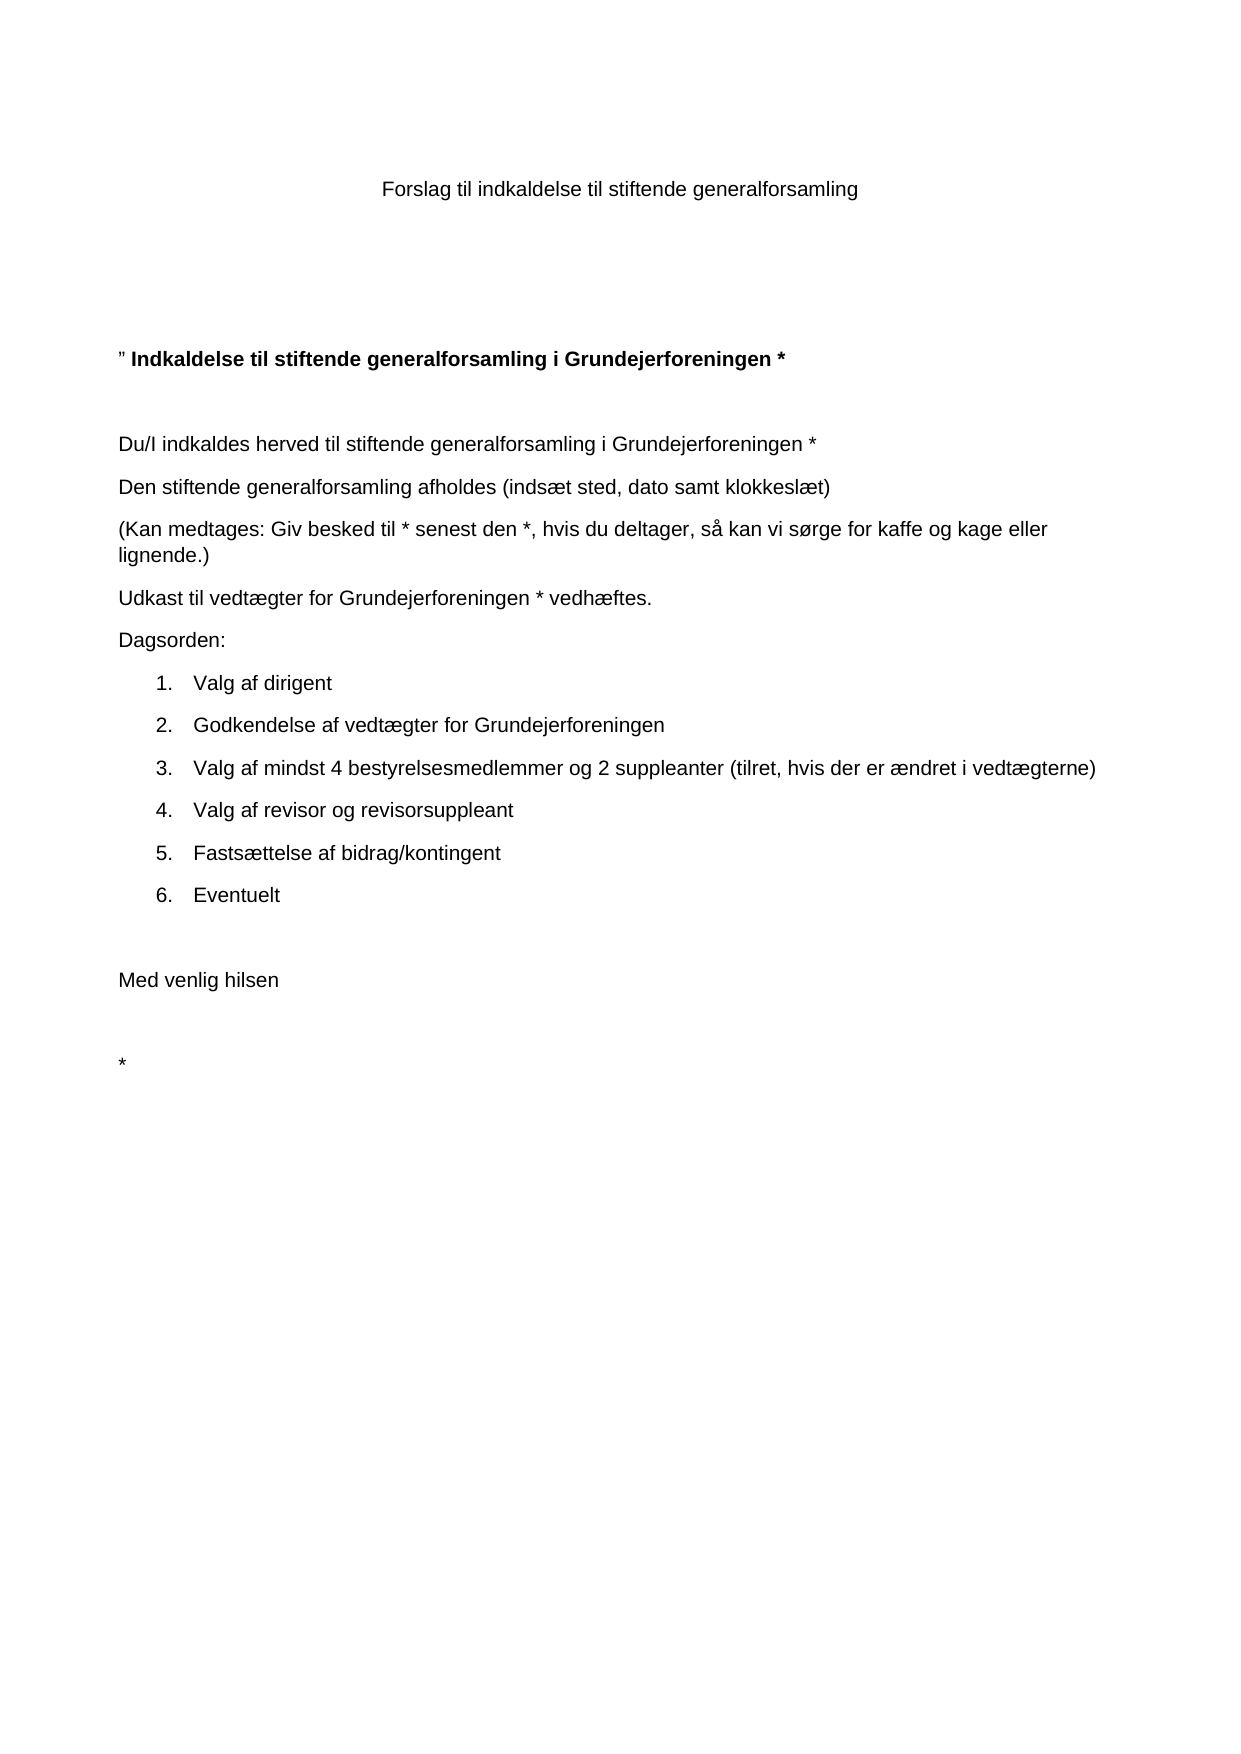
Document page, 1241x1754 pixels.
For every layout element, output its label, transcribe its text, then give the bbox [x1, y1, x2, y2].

text Dagsorden: [118, 628, 1122, 652]
list Valg af mindst 4 bestyrelsesmedlemmer og 2 suppleanter (tilret, hvis der er ændret i vedtægterne) [156, 756, 1122, 779]
text Forslag til indkaldelse til stiftende generalforsamling [118, 177, 1122, 201]
text (Kan medtages: Giv besked til * senest den *, hvis du deltager, så kan vi sørge for kaffe og kage eller lignende.) [118, 517, 1122, 567]
text Du/I indkaldes herved til stiftende generalforsamling i Grundejerforeningen * [118, 432, 1122, 456]
list Valg af revisor og revisorsuppleant [156, 798, 1122, 822]
list Eventuelt [156, 883, 1122, 907]
text * [118, 1053, 1122, 1077]
text ” Indkaldelse til stiftende generalforsamling i Grundejerforeningen * [118, 347, 1122, 371]
list Valg af dirigent [156, 671, 1122, 694]
text Udkast til vedtægter for Grundejerforeningen * vedhæftes. [118, 586, 1122, 609]
list Fastsættelse af bidrag/kontingent [156, 841, 1122, 864]
list Godkendelse af vedtægter for Grundejerforeningen [156, 713, 1122, 737]
text Den stiftende generalforsamling afholdes (indsæt sted, dato samt klokkeslæt) [118, 475, 1122, 499]
text Med venlig hilsen [118, 968, 1122, 992]
